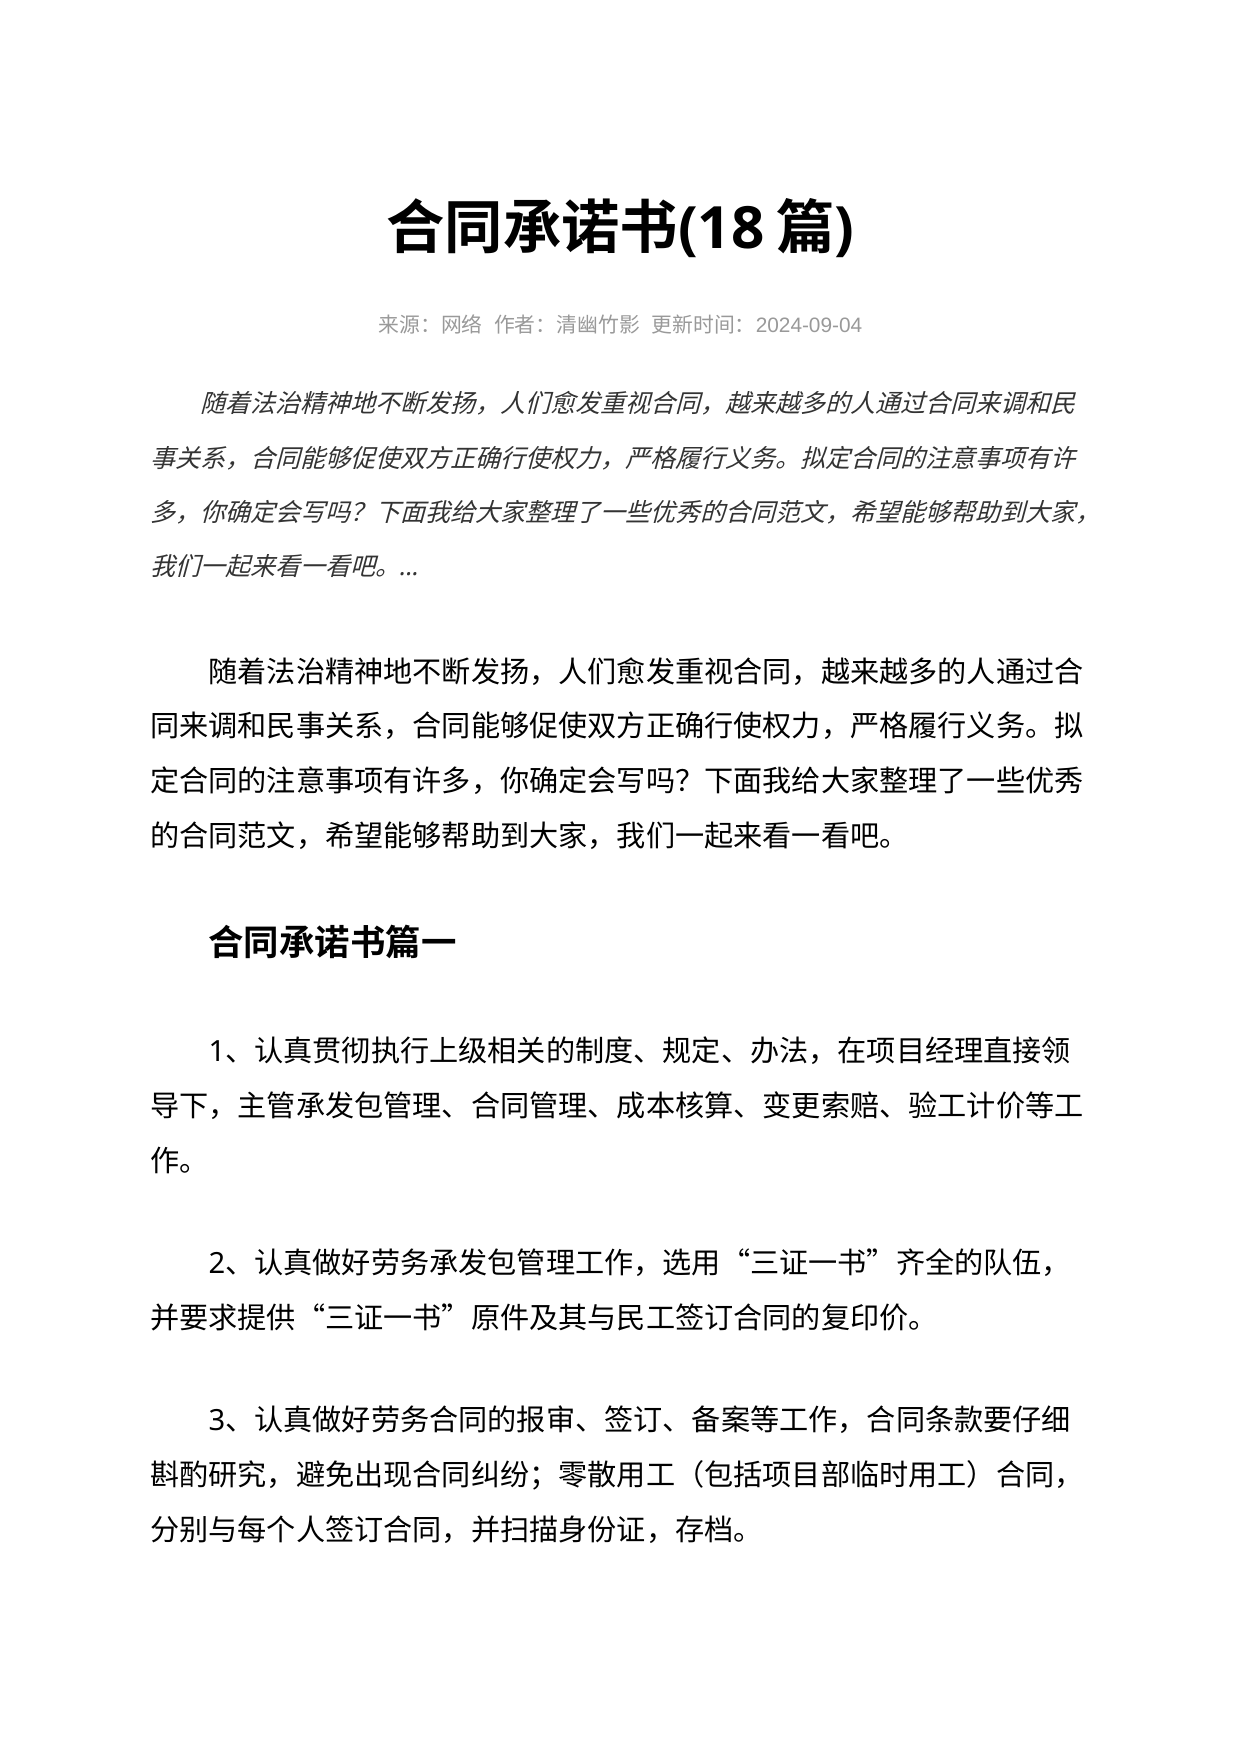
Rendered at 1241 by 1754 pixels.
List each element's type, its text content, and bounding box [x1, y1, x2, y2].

text 2、认真做好劳务承发包管理工作，选用“三证一书”齐全的队伍，并要求提供“三证一书”原件及其与民工签订合同的复印价。 [150, 1240, 1090, 1337]
subtitle 合同承诺书(18篇) [150, 181, 1090, 266]
text 合同承诺书篇一 [150, 914, 1090, 966]
text 随着法治精神地不断发扬，人们愈发重视合同，越来越多的人通过合同来调和民事关系，合同能够促使双方正确行使权力，严格履行义务。拟定合同的注意事项有许多，你确定会写吗？下面我给大家整理了一些优秀的合同范文，希望能够帮助到大家，我们一起来看一看吧。 [150, 648, 1090, 855]
text 3、认真做好劳务合同的报审、签订、备案等工作，合同条款要仔细斟酌研究，避免出现合同纠纷；零散用工（包括项目部临时用工）合同，分别与每个人签订合同，并扫描身份证，存档。 [150, 1396, 1090, 1549]
text 随着法治精神地不断发扬，人们愈发重视合同，越来越多的人通过合同来调和民事关系，合同能够促使双方正确行使权力，严格履行义务。拟定合同的注意事项有许多，你确定会写吗？下面我给大家整理了一些优秀的合同范文，希望能够帮助到大家，我们一起来看一看吧。... [150, 384, 1090, 583]
text 来源：网络 作者：清幽竹影 更新时间：2024-09-04 [150, 313, 1090, 337]
text 1、认真贯彻执行上级相关的制度、规定、办法，在项目经理直接领导下，主管承发包管理、合同管理、成本核算、变更索赔、验工计价等工作。 [150, 1028, 1090, 1180]
